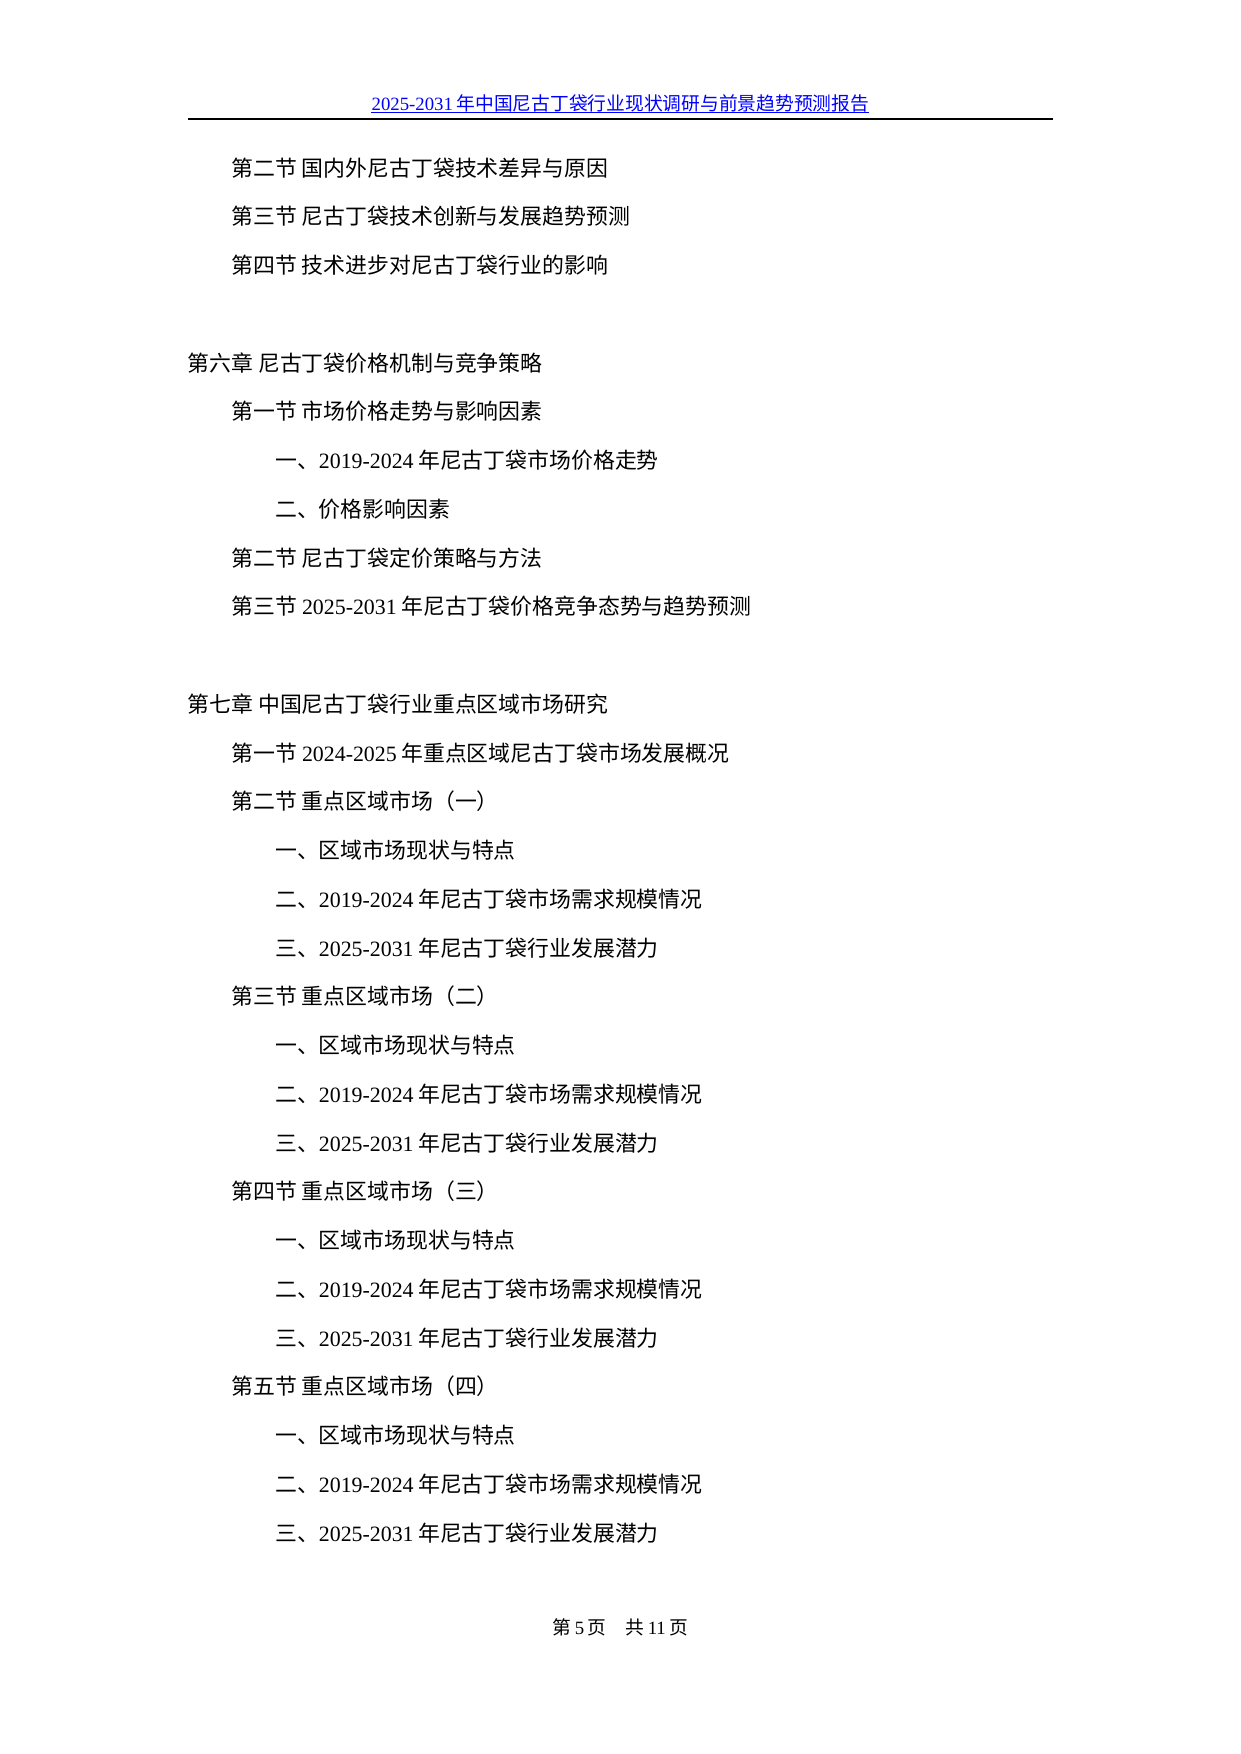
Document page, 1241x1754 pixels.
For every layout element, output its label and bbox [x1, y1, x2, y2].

text [187, 150, 1053, 1548]
